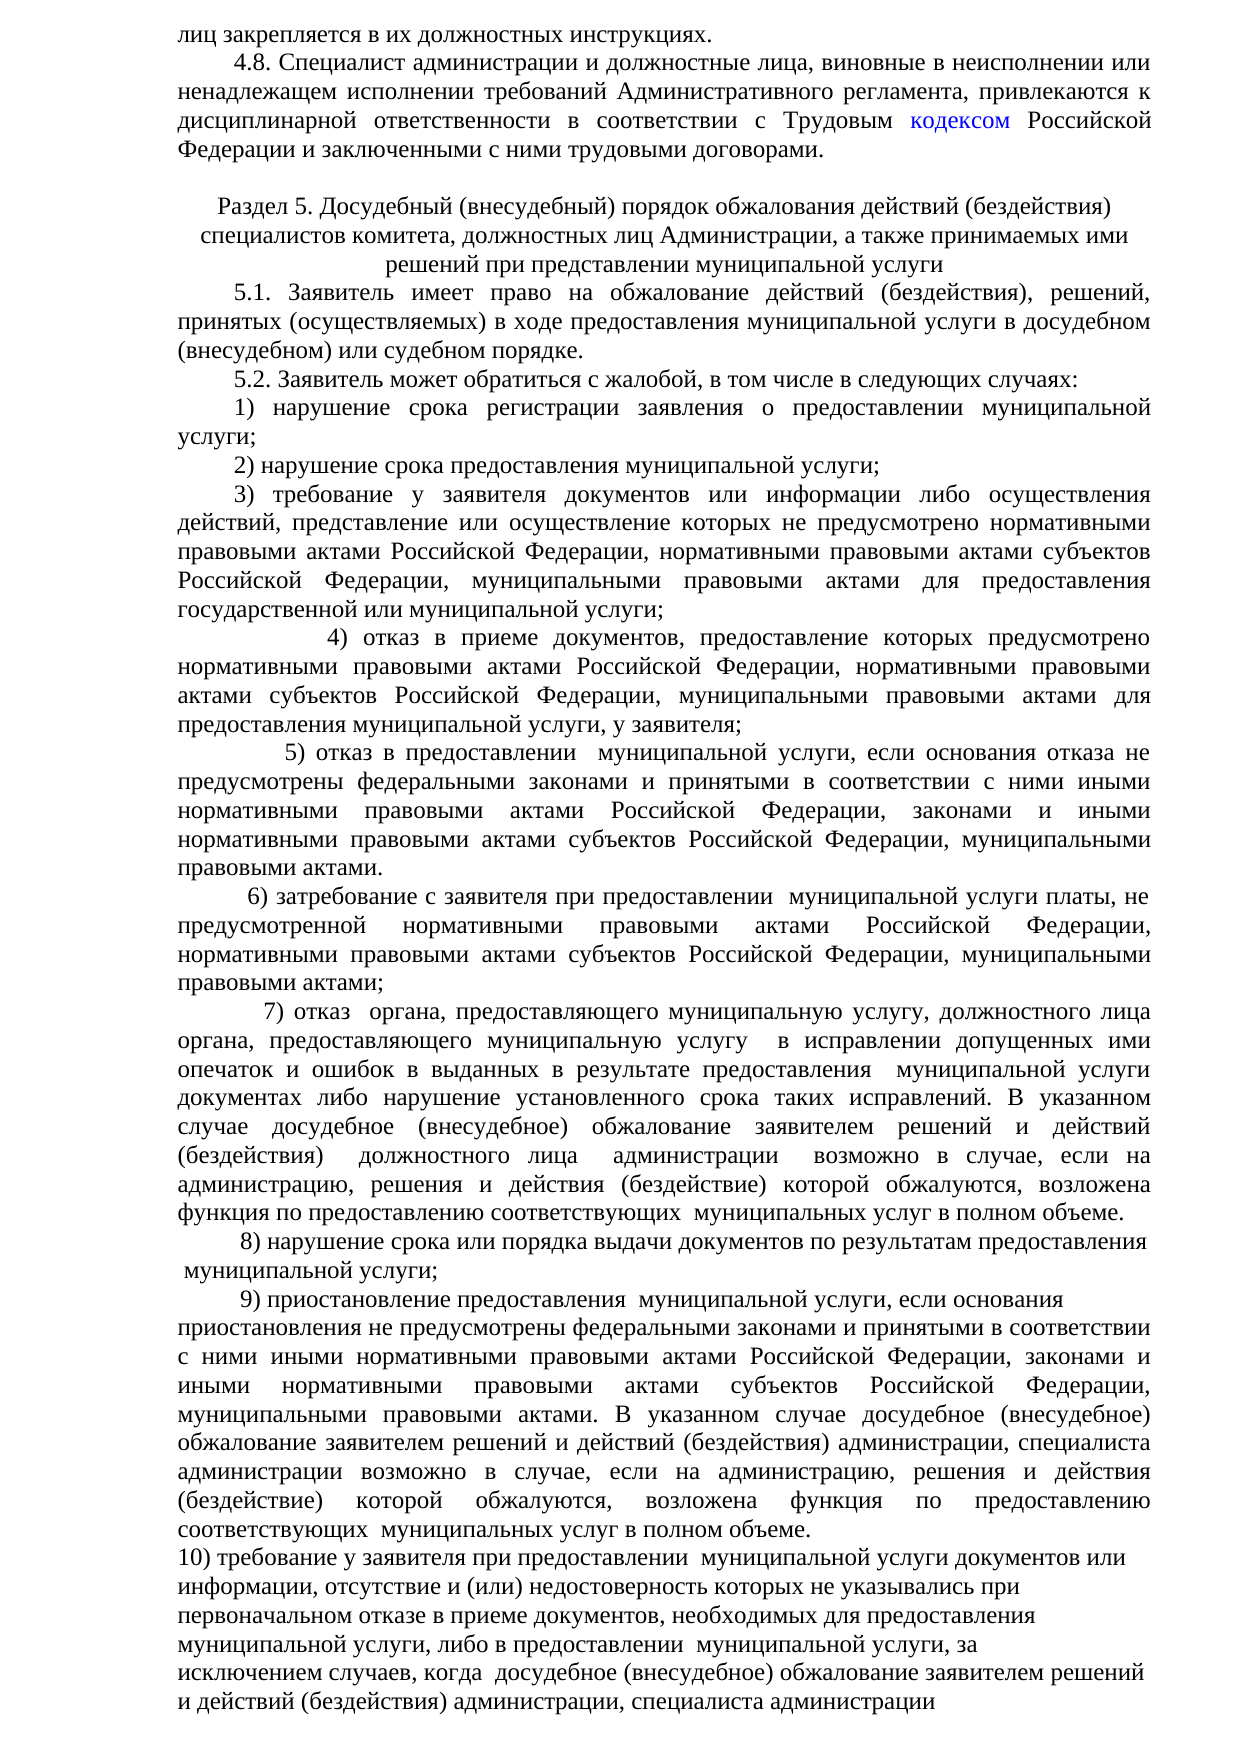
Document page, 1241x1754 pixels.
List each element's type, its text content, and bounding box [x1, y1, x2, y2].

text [177, 19, 1152, 47]
text 10) требование у заявителя при предоставлении муниципальной услуги документов или информации, отсутствие и (или) недостоверность которых не указывались при первоначальном отказе в приеме документов, необходимых для предоставления муниципальной услуги, либо в предоставлении муниципальной услуги, за [177, 1542, 1152, 1657]
text Раздел 5. Досудебный (внесудебный) порядок обжалования действий (бездействия) специалистов комитета, должностных лиц Администрации, а также принимаемых ими решений при представлении муниципальной услуги [177, 191, 1152, 277]
text 1) нарушение срока регистрации заявления о предоставлении муниципальной услуги; [177, 392, 1152, 450]
text 4.8. Специалист администрации и должностные лица, виновные в неисполнении или ненадлежащем исполнении требований Административного регламента, привлекаются к дисциплинарной ответственности в соответствии с Трудовым кодексом Российской Федерации и заключенными с ними трудовыми договорами. [177, 47, 1152, 162]
text муниципальной услуги; [177, 1255, 1152, 1284]
text исключением случаев, когда досудебное (внесудебное) обжалование заявителем решений и действий (бездействия) администрации, специалиста администрации [177, 1657, 1152, 1715]
text 3) требование у заявителя документов или информации либо осуществления действий, представление или осуществление которых не предусмотрено нормативными правовыми актами Российской Федерации, нормативными правовыми актами субъектов Российской Федерации, муниципальными правовыми актами для предоставления государственной или муниципальной услуги; [177, 479, 1152, 622]
text 5) отказ в предоставлении муниципальной услуги, если основания отказа не предусмотрены федеральными законами и принятыми в соответствии с ними иными нормативными правовыми актами Российской Федерации, законами и иными нормативными правовыми актами субъектов Российской Федерации, муниципальными правовыми актами. [177, 737, 1152, 881]
text 5.1. Заявитель имеет право на обжалование действий (бездействия), решений, принятых (осуществляемых) в ходе предоставления муниципальной услуги в досудебном (внесудебном) или судебном порядке. [177, 277, 1152, 364]
text 7) отказ органа, предоставляющего муниципальную услугу, должностного лица органа, предоставляющего муниципальную услугу в исправлении допущенных ими опечаток и ошибок в выданных в результате предоставления муниципальной услуги документах либо нарушение установленного срока таких исправлений. В указанном случае досудебное (внесудебное) обжалование заявителем решений и действий (бездействия) должностного лица администрации возможно в случае, если на администрацию, решения и действия (бездействие) которой обжалуются, возложена функция по предоставлению соответствующих муниципальных услуг в полном объеме. [177, 996, 1152, 1226]
text 4) отказ в приеме документов, предоставление которых предусмотрено нормативными правовыми актами Российской Федерации, нормативными правовыми актами субъектов Российской Федерации, муниципальными правовыми актами для предоставления муниципальной услуги, у заявителя; [177, 622, 1152, 737]
text приостановления не предусмотрены федеральными законами и принятыми в соответствии с ними иными нормативными правовыми актами Российской Федерации, законами и иными нормативными правовыми актами субъектов Российской Федерации, муниципальными правовыми актами. В указанном случае досудебное (внесудебное) обжалование заявителем решений и действий (бездействия) администрации, специалиста администрации возможно в случае, если на администрацию, решения и действия (бездействие) которой обжалуются, возложена функция по предоставлению соответствующих муниципальных услуг в полном объеме. [177, 1312, 1152, 1542]
text 8) нарушение срока или порядка выдачи документов по результатам предоставления [177, 1226, 1152, 1255]
text 6) затребование с заявителя при предоставлении муниципальной услуги платы, не предусмотренной нормативными правовыми актами Российской Федерации, нормативными правовыми актами субъектов Российской Федерации, муниципальными правовыми актами; [177, 881, 1152, 996]
text 5.2. Заявитель может обратиться с жалобой, в том числе в следующих случаях: [177, 364, 1152, 392]
text 9) приостановление предоставления муниципальной услуги, если основания [177, 1284, 1152, 1312]
text 2) нарушение срока предоставления муниципальной услуги; [177, 450, 1152, 479]
